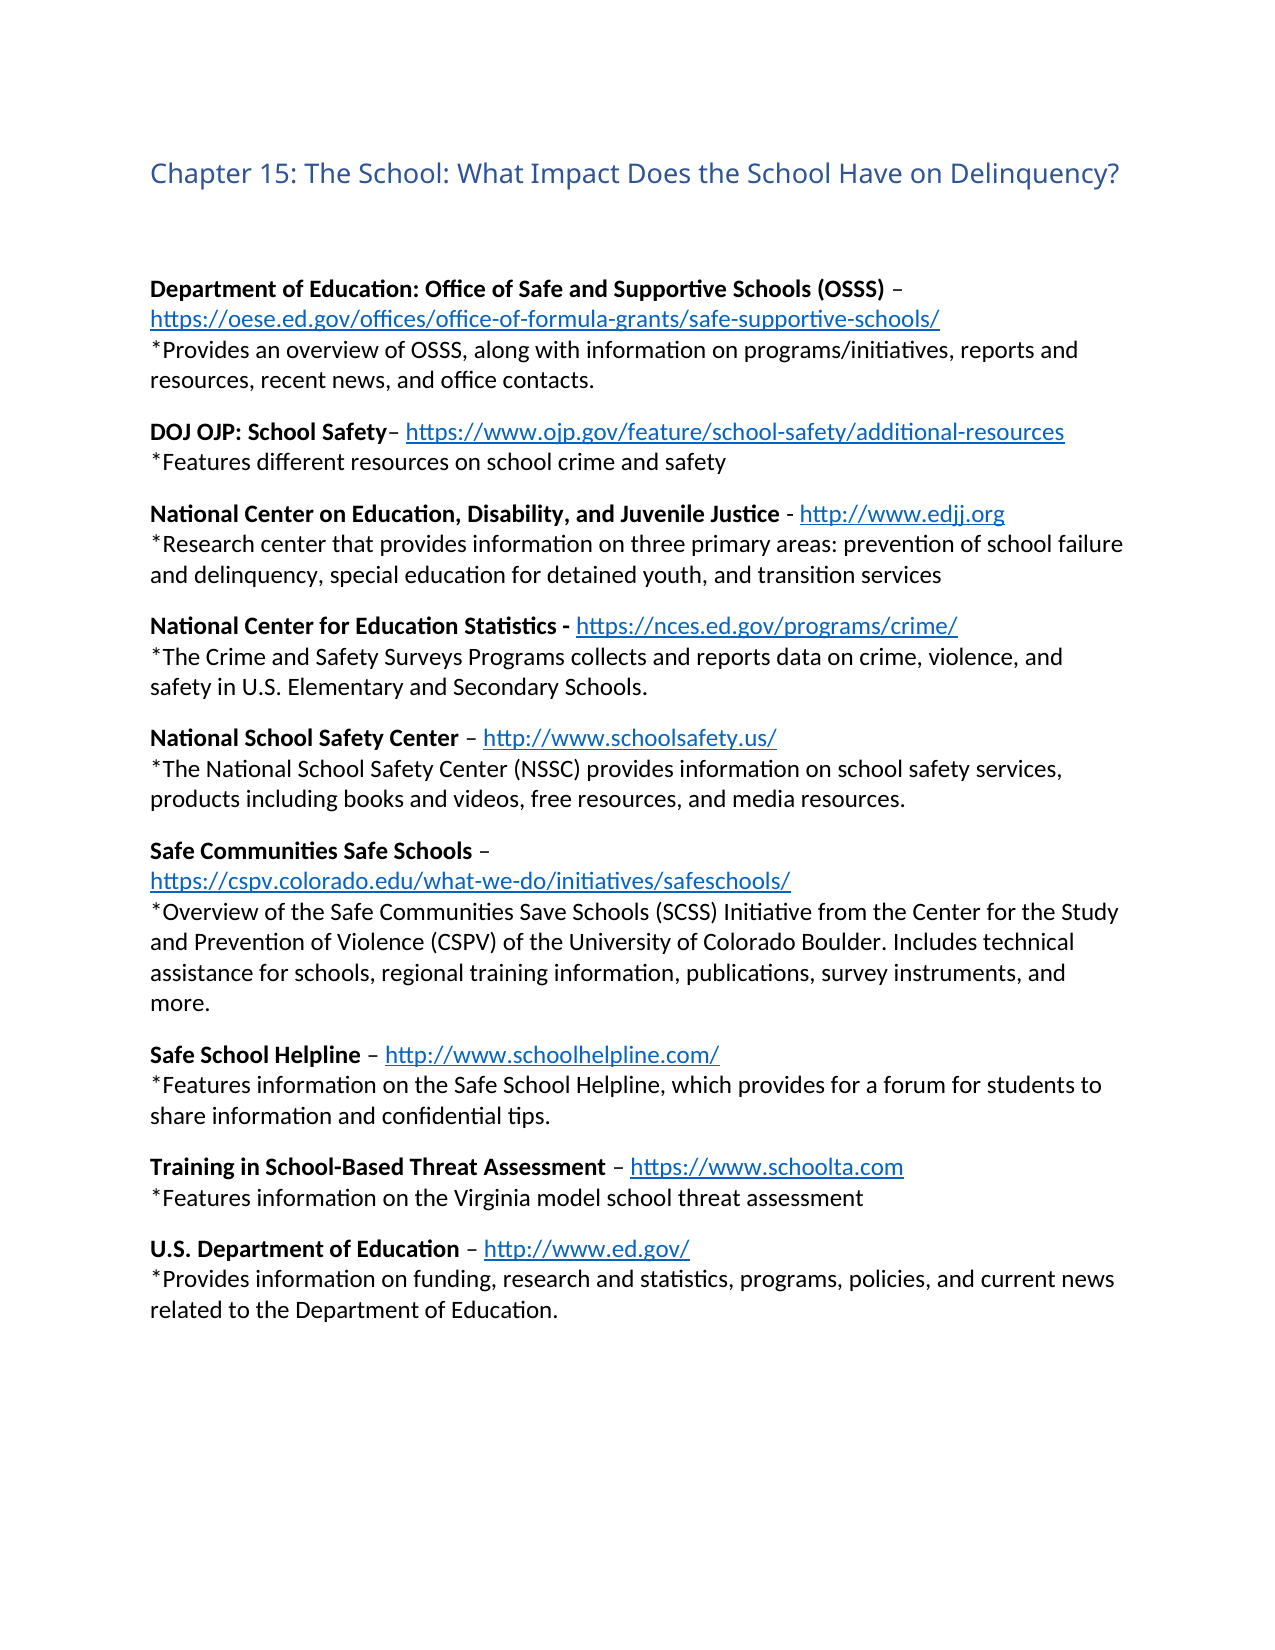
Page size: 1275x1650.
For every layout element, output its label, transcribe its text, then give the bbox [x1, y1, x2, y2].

text National School Safety Center – http://www.schoolsafety.us/ *The National School Safety Center (NSSC) provides information on school safety services, products including books and videos, free resources, and media resources. [150, 722, 1125, 814]
text Training in School-Based Threat Assessment – https://www.schoolta.com *Features information on the Virginia model school threat assessment [150, 1151, 1125, 1212]
text National Center on Education, Disability, and Juvenile Justice - http://www.edjj.org *Research center that provides information on three primary areas: prevention of school failure and delinquency, special education for detained youth, and transition services [150, 498, 1125, 589]
text U.S. Department of Education – http://www.ed.gov/ *Provides information on funding, research and statistics, programs, policies, and current news related to the Department of Education. [150, 1233, 1125, 1325]
text DOJ OJP: School Safety– https://www.ojp.gov/feature/school-safety/additional-resources *Features different resources on school crime and safety [150, 416, 1125, 477]
subtitle Chapter 15: The School: What Impact Does the School Have on Delinquency? [150, 154, 1125, 191]
text National Center for Education Statistics - https://nces.ed.gov/programs/crime/ *The Crime and Safety Surveys Programs collects and reports data on crime, violence, and safety in U.S. Elementary and Secondary Schools. [150, 610, 1125, 702]
text Department of Education: Office of Safe and Supportive Schools (OSSS) – https://oese.ed.gov/offices/office-of-formula-grants/safe-supportive-schools/ *Provides an overview of OSSS, along with information on programs/initiatives, reports and resources, recent news, and office contacts. [150, 273, 1125, 395]
text Safe Communities Safe Schools – https://cspv.colorado.edu/what-we-do/initiatives/safeschools/ *Overview of the Safe Communities Save Schools (SCSS) Initiative from the Center for the Study and Prevention of Violence (CSPV) of the University of Colorado Boulder. Includes technical assistance for schools, regional training information, publications, survey instruments, and more. [150, 835, 1125, 1018]
text Safe School Helpline – http://www.schoolhelpline.com/ *Features information on the Safe School Helpline, which provides for a forum for students to share information and confidential tips. [150, 1039, 1125, 1130]
